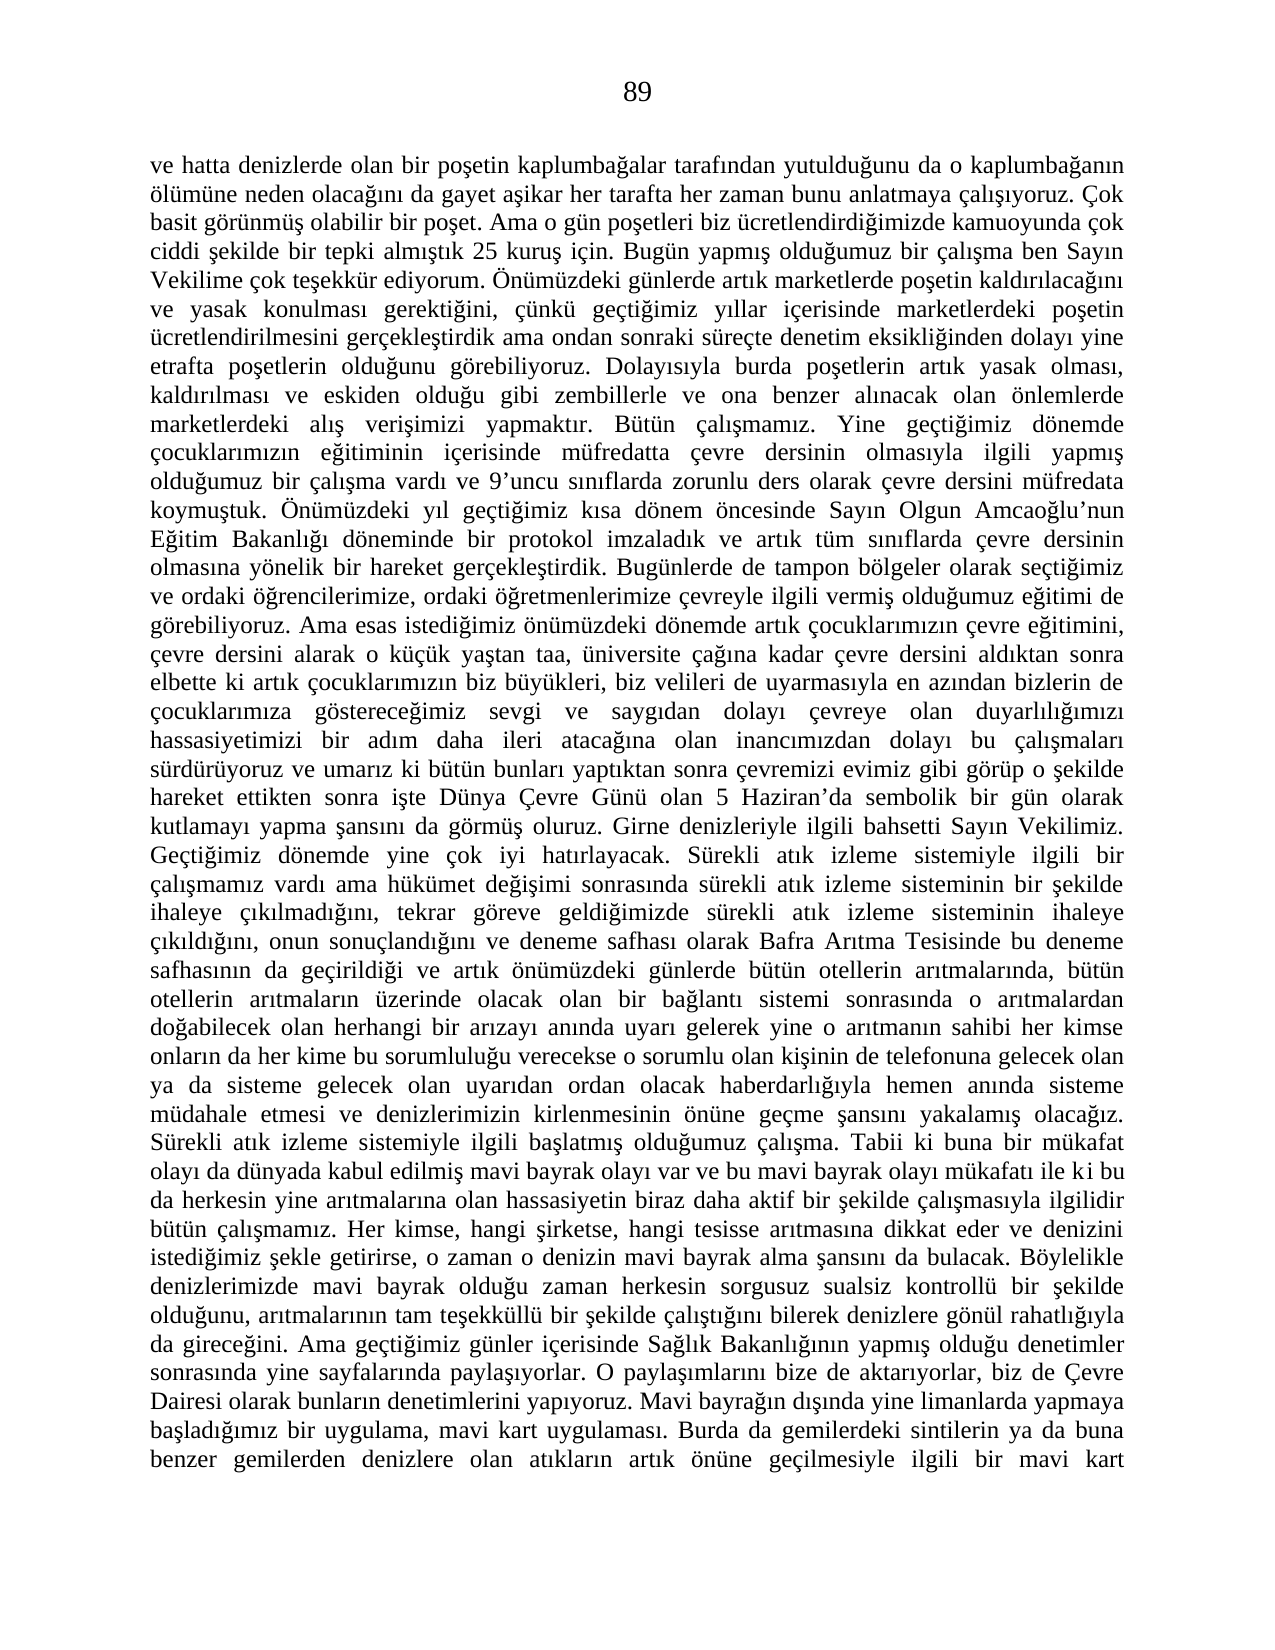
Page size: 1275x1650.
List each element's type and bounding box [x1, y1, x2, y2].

text [150, 150, 1125, 1472]
